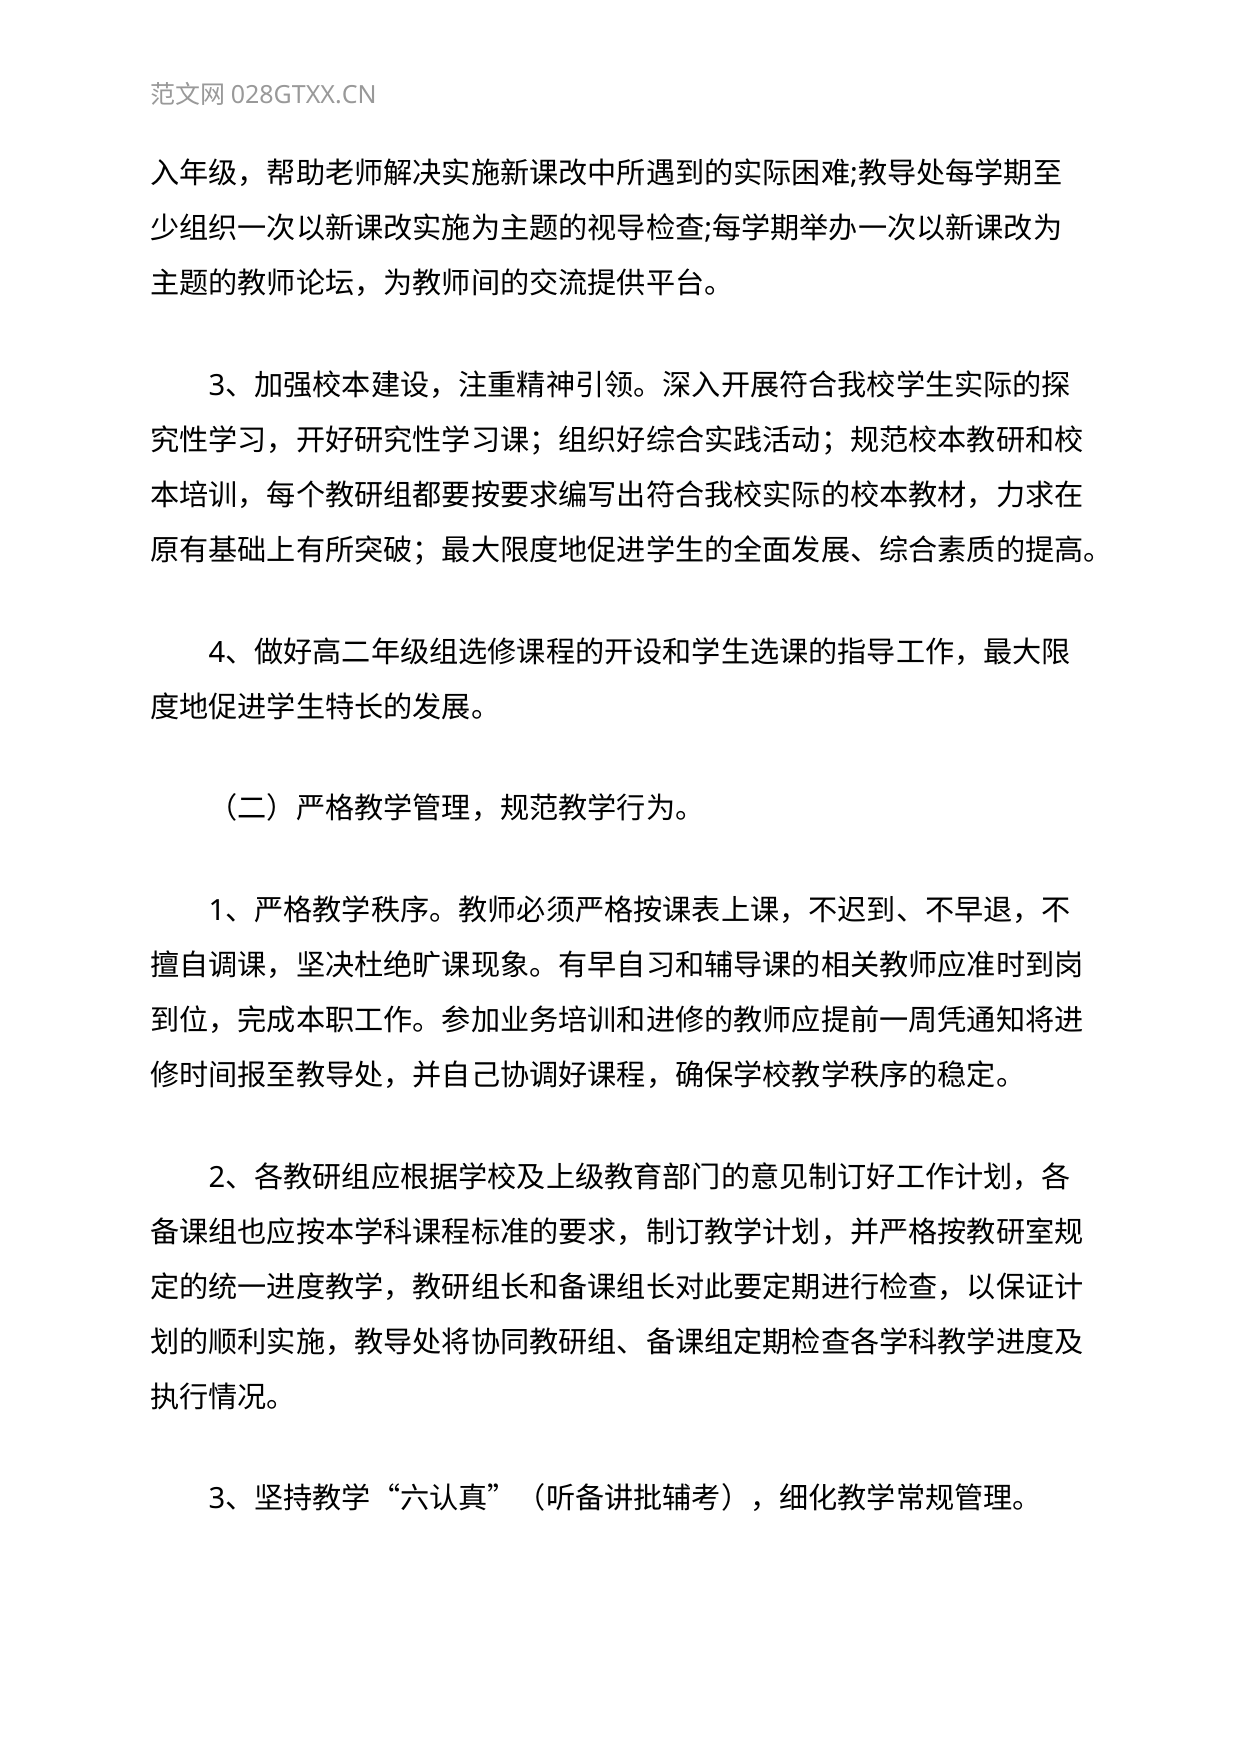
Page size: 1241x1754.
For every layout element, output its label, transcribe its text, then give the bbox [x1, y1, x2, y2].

text 2、各教研组应根据学校及上级教育部门的意见制订好工作计划，各备课组也应按本学科课程标准的要求，制订教学计划，并严格按教研室规定的统一进度教学，教研组长和备课组长对此要定期进行检查，以保证计划的顺利实施，教导处将协同教研组、备课组定期检查各学科教学进度及执行情况。 [150, 1153, 1090, 1415]
text 3、加强校本建设，注重精神引领。深入开展符合我校学生实际的探究性学习，开好研究性学习课；组织好综合实践活动；规范校本教研和校本培训，每个教研组都要按要求编写出符合我校实际的校本教材，力求在原有基础上有所突破；最大限度地促进学生的全面发展、综合素质的提高。 [150, 362, 1090, 569]
text 1、严格教学秩序。教师必须严格按课表上课，不迟到、不早退，不擅自调课，坚决杜绝旷课现象。有早自习和辅导课的相关教师应准时到岗到位，完成本职工作。参加业务培训和进修的教师应提前一周凭通知将进修时间报至教导处，并自己协调好课程，确保学校教学秩序的稳定。 [150, 887, 1090, 1094]
text 4、做好高二年级组选修课程的开设和学生选课的指导工作，最大限度地促进学生特长的发展。 [150, 628, 1090, 726]
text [150, 150, 1090, 302]
text 3、坚持教学“六认真”（听备讲批辅考），细化教学常规管理。 [150, 1475, 1090, 1517]
text （二）严格教学管理，规范教学行为。 [150, 785, 1090, 827]
